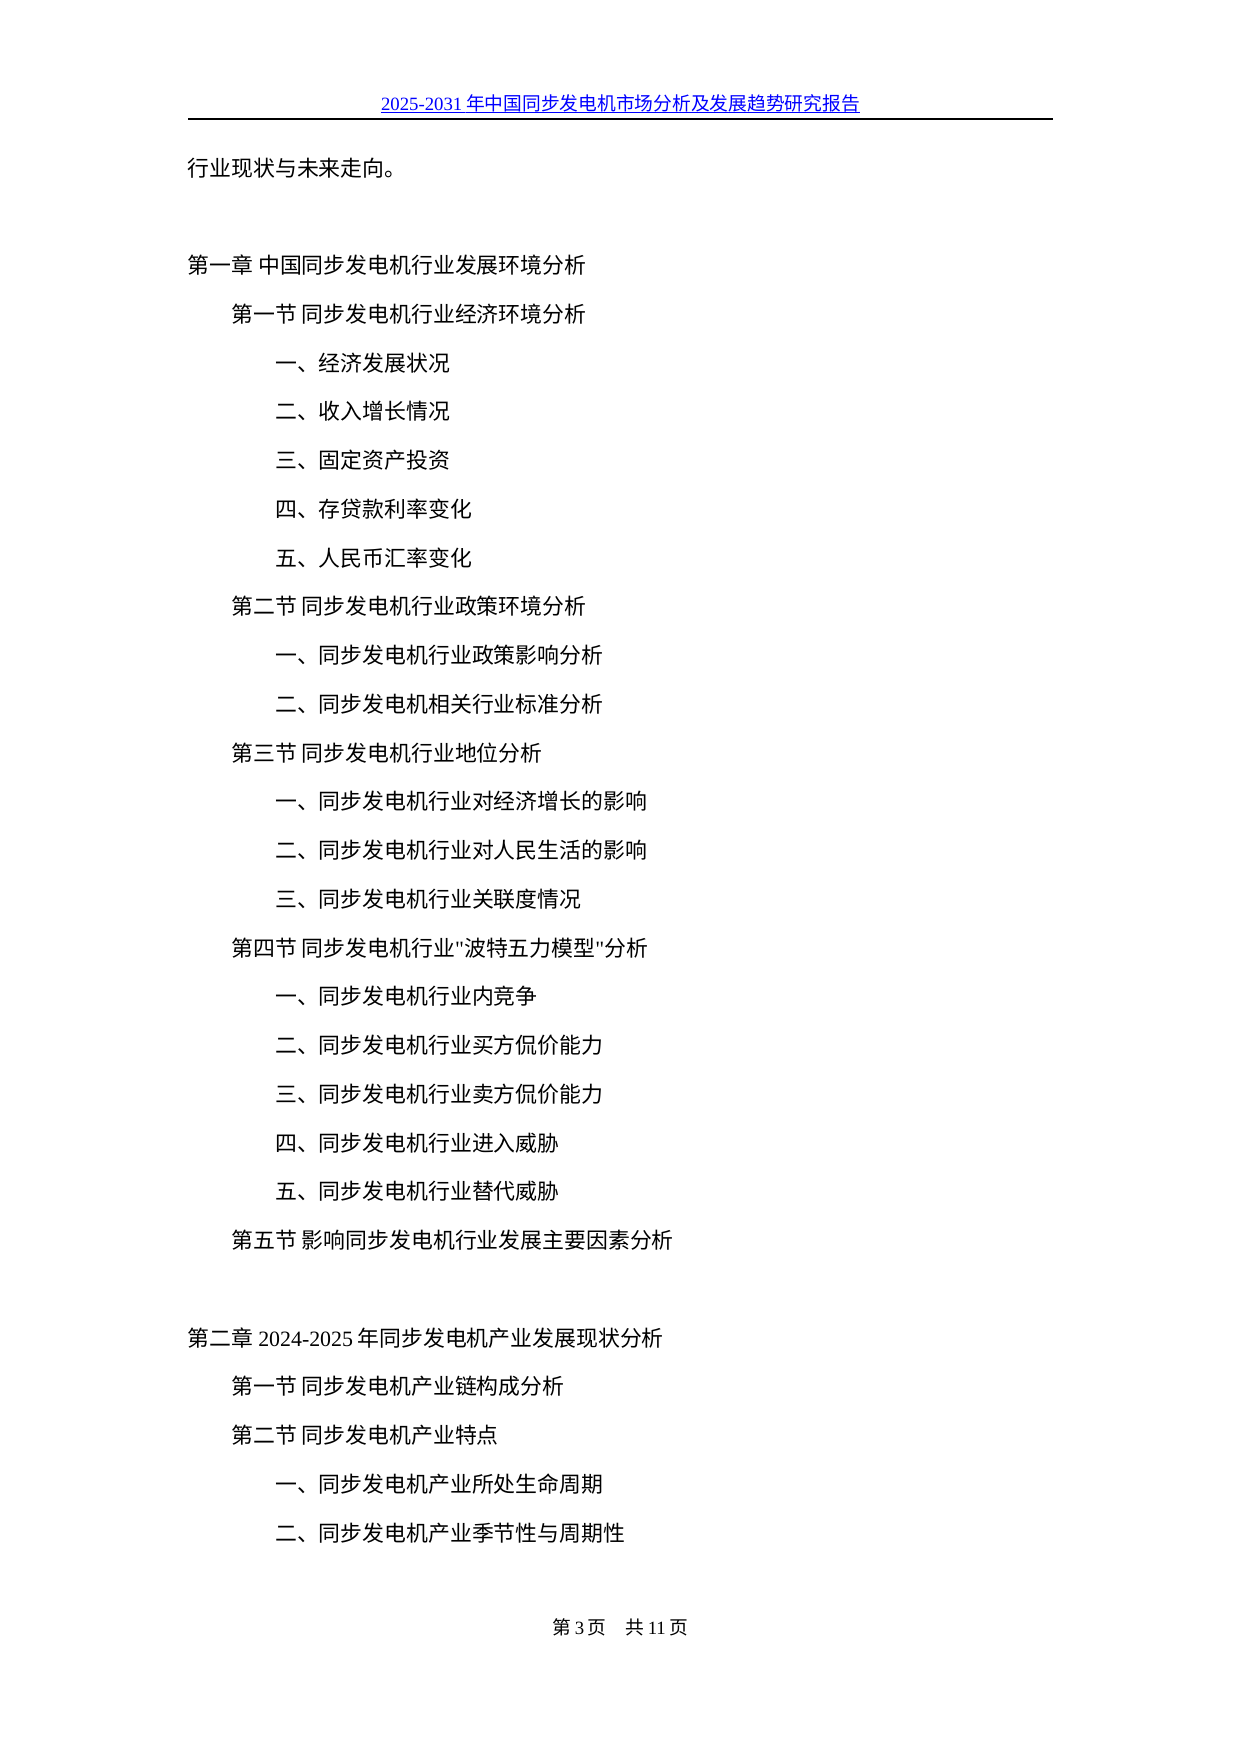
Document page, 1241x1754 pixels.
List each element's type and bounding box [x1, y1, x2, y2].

text [187, 150, 1053, 1548]
